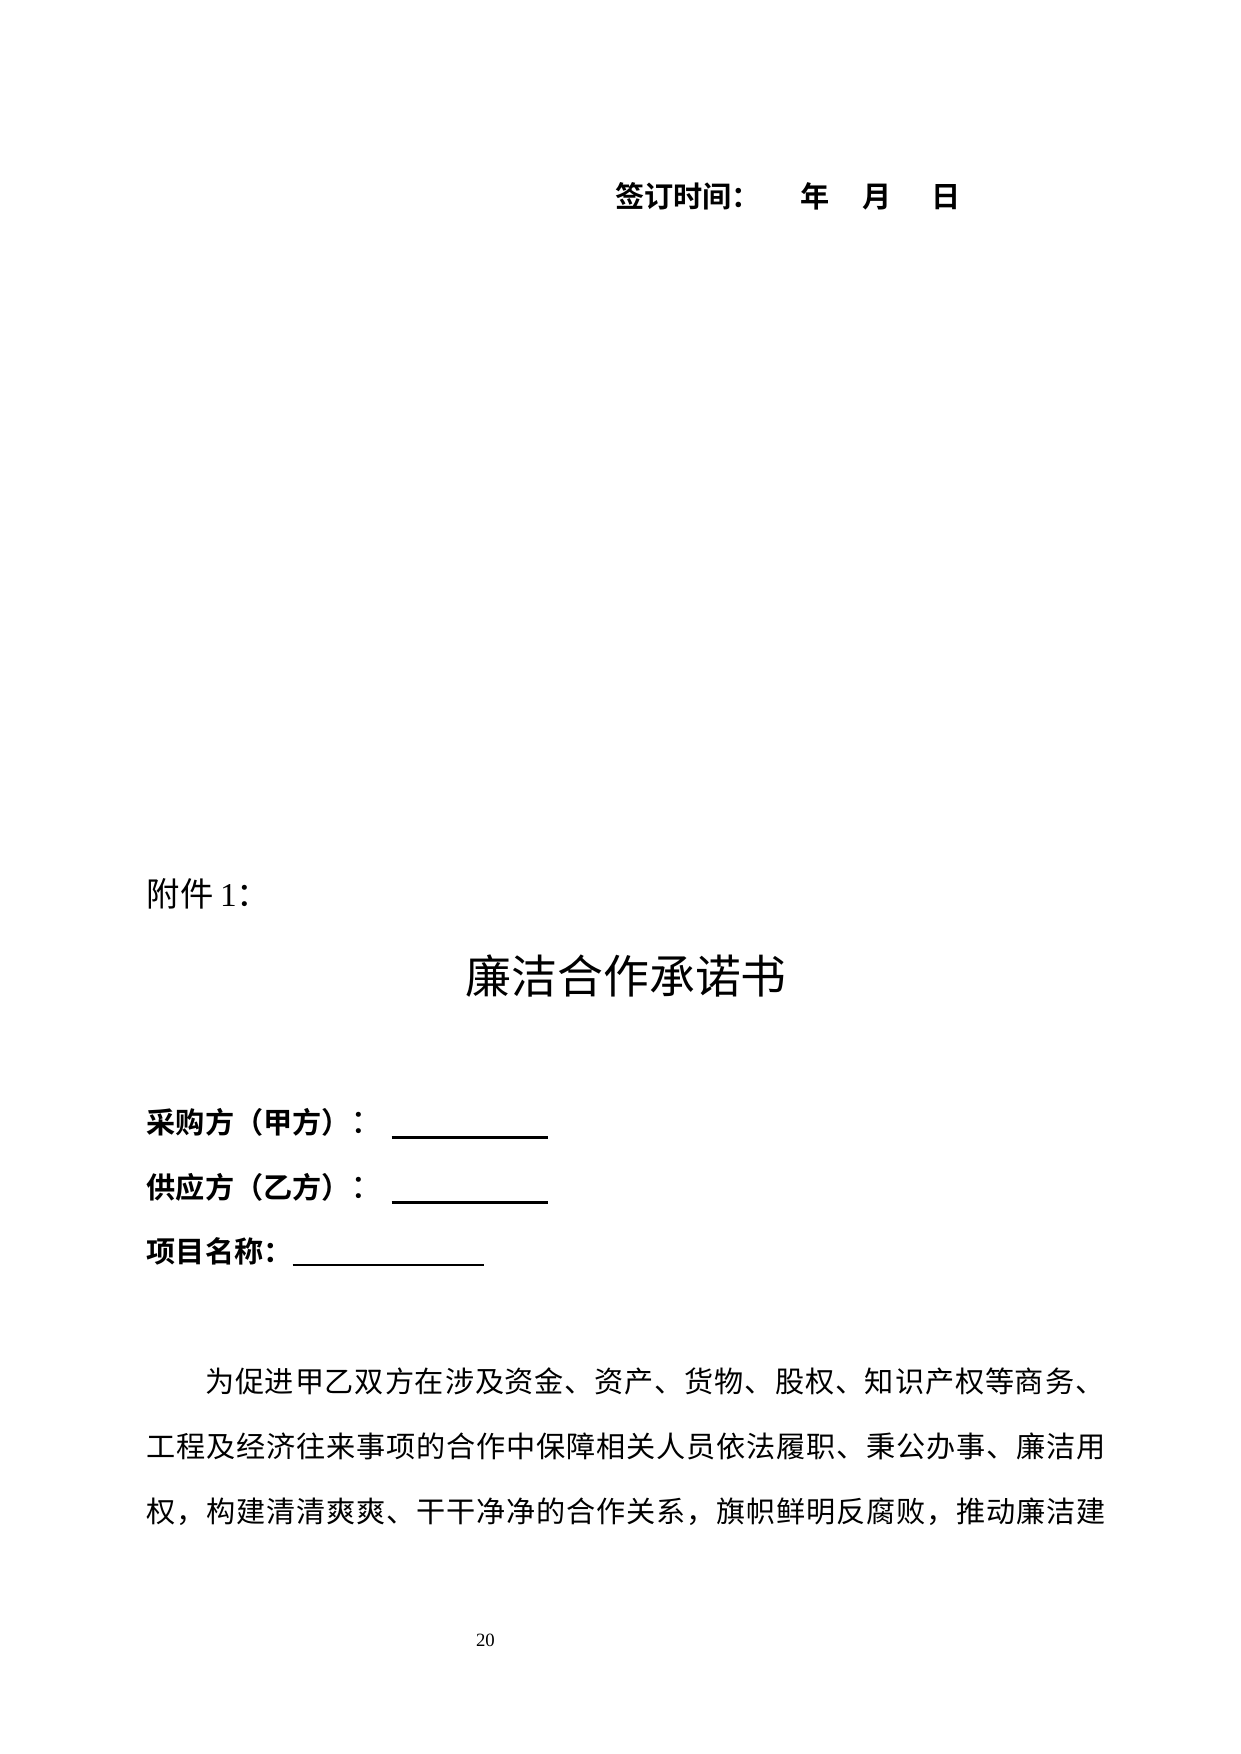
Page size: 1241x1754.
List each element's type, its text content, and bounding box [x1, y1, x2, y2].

text 签订时间： 年 月 日 [146, 162, 1106, 227]
subtitle 项目名称： [146, 1217, 1106, 1282]
text 附件1： [146, 859, 1106, 924]
text 廉洁合作承诺书 [146, 924, 1106, 1022]
text 采购方（甲方）： [146, 1087, 1106, 1152]
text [146, 1347, 1106, 1542]
text 供应方（乙方）： [146, 1152, 1106, 1217]
